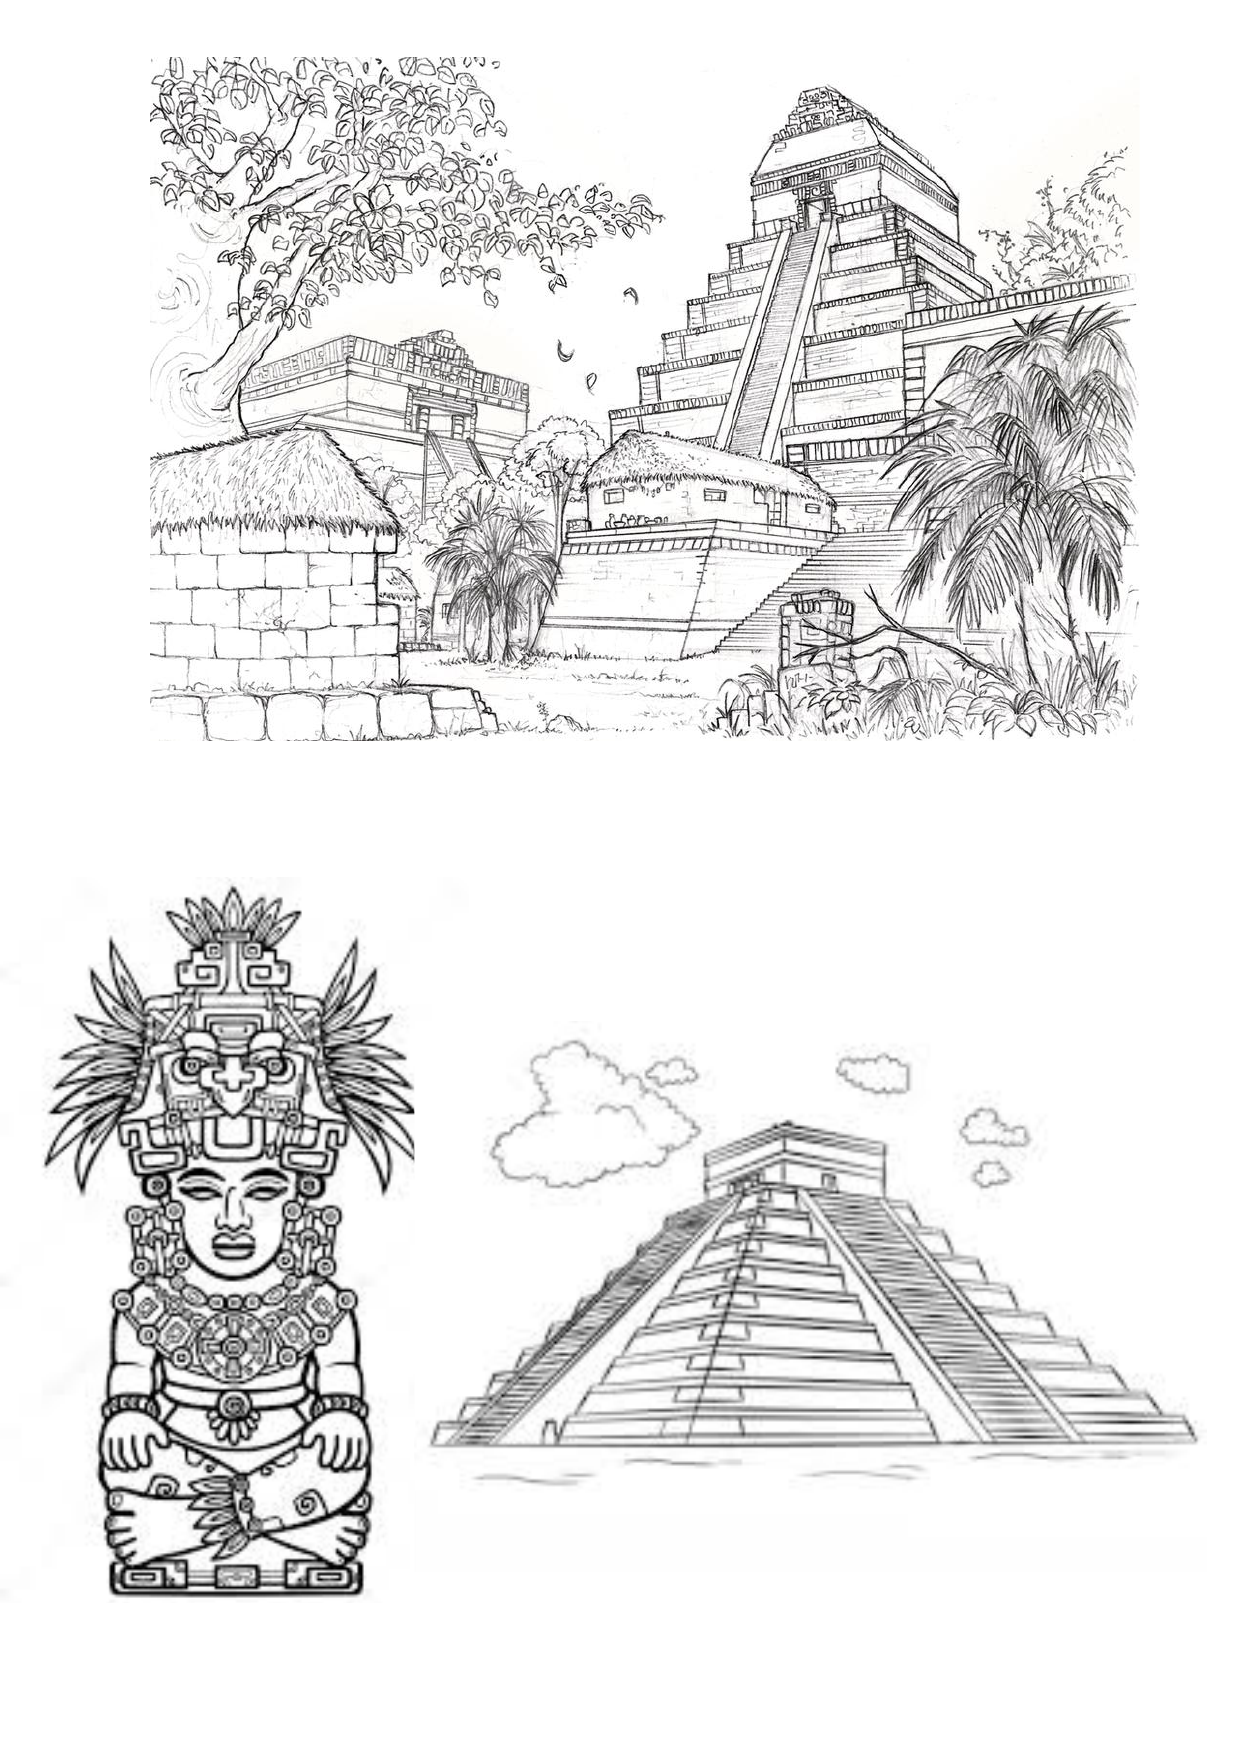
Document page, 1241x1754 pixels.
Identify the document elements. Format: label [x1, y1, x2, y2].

picture [150, 57, 1140, 741]
picture [0, 877, 1207, 1603]
